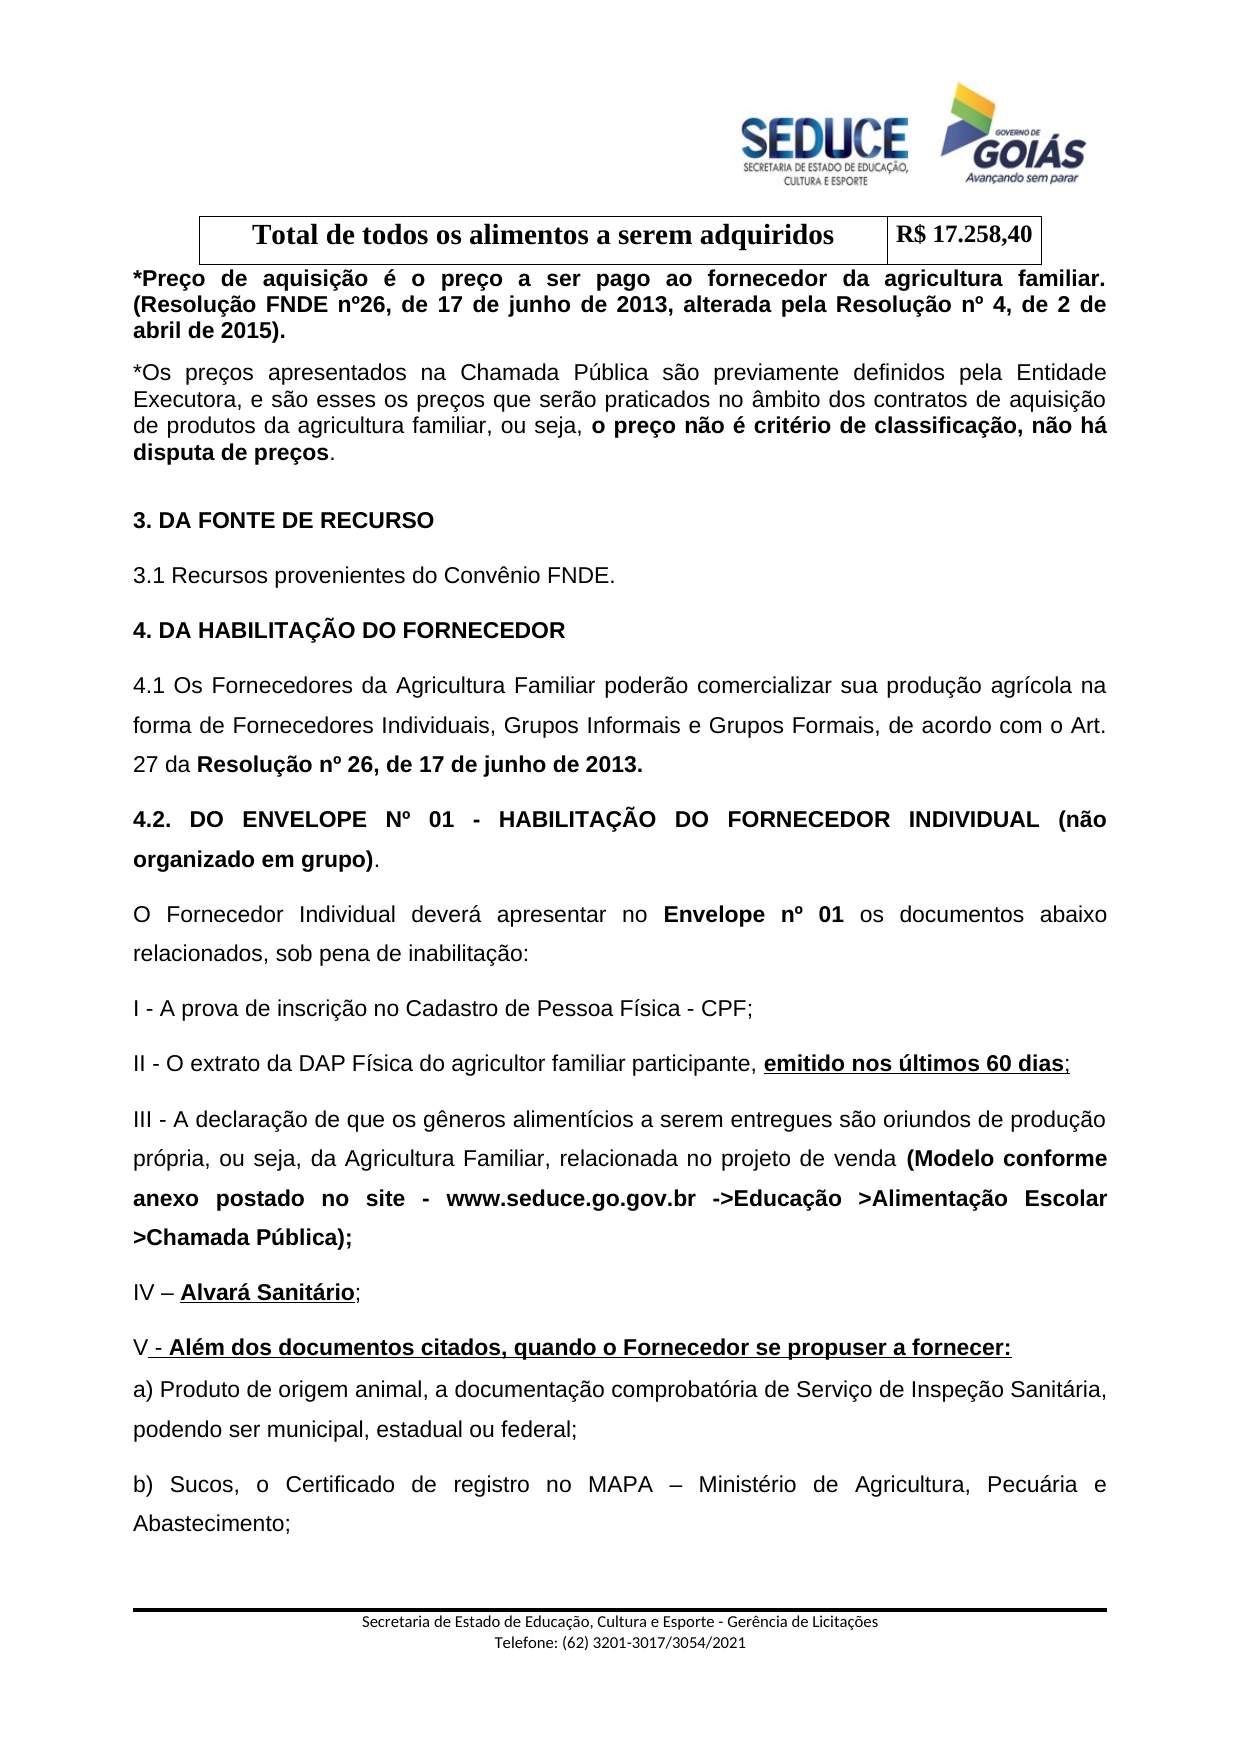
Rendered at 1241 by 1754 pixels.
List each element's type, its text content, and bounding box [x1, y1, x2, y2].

text 3.1 Recursos provenientes do Convênio FNDE. [133, 562, 1107, 588]
text 4. DA HABILITAÇÃO DO FORNECEDOR [133, 617, 1107, 643]
text I - A prova de inscrição no Cadastro de Pessoa Física - CPF; [133, 995, 1107, 1022]
picture [726, 73, 1108, 216]
text a) Produto de origem animal, a documentação comprobatória de Serviço de Inspeção Sanitária, podendo ser municipal, estadual ou federal; [133, 1376, 1107, 1442]
text 3. DA FONTE DE RECURSO [133, 507, 1107, 533]
text *Preço de aquisição é o preço a ser pago ao fornecedor da agricultura familiar. (Resolução FNDE nº26, de 17 de junho de 2013, alterada pela Resolução nº 4, de 2 de abril de 2015). [133, 265, 1107, 344]
text III - A declaração de que os gêneros alimentícios a serem entregues são oriundos de produção própria, ou seja, da Agricultura Familiar, relacionada no projeto de venda (Modelo conforme anexo postado no site - www.seduce.go.gov.br ->Educação >Alimentação Escolar >Chamada Pública); [133, 1106, 1107, 1250]
text *Os preços apresentados na Chamada Pública são previamente definidos pela Entidade Executora, e são esses os preços que serão praticados no âmbito dos contratos de aquisição de produtos da agricultura familiar, ou seja, o preço não é critério de classificação, não há disputa de preços. [133, 359, 1107, 465]
text O Fornecedor Individual deverá apresentar no Envelope nº 01 os documentos abaixo relacionados, sob pena de inabilitação: [133, 901, 1107, 967]
text II - O extrato da DAP Física do agricultor familiar participante, emitido nos últimos 60 dias; [133, 1050, 1107, 1077]
table_cell R$ 17.258,40 [888, 217, 1041, 264]
text IV – Alvará Sanitário; [133, 1279, 1107, 1305]
text V - Além dos documentos citados, quando o Fornecedor se propuser a fornecer: [133, 1334, 1107, 1361]
table_cell Total de todos os alimentos a serem adquiridos [200, 217, 887, 264]
text 4.1 Os Fornecedores da Agricultura Familiar poderão comercializar sua produção agrícola na forma de Fornecedores Individuais, Grupos Informais e Grupos Formais, de acordo com o Art. 27 da Resolução nº 26, de 17 de junho de 2013. [133, 672, 1107, 777]
text b) Sucos, o Certificado de registro no MAPA – Ministério de Agricultura, Pecuária e Abastecimento; [133, 1471, 1107, 1537]
text 4.2. DO ENVELOPE Nº 01 - HABILITAÇÃO DO FORNECEDOR INDIVIDUAL (não organizado em grupo). [133, 806, 1107, 872]
